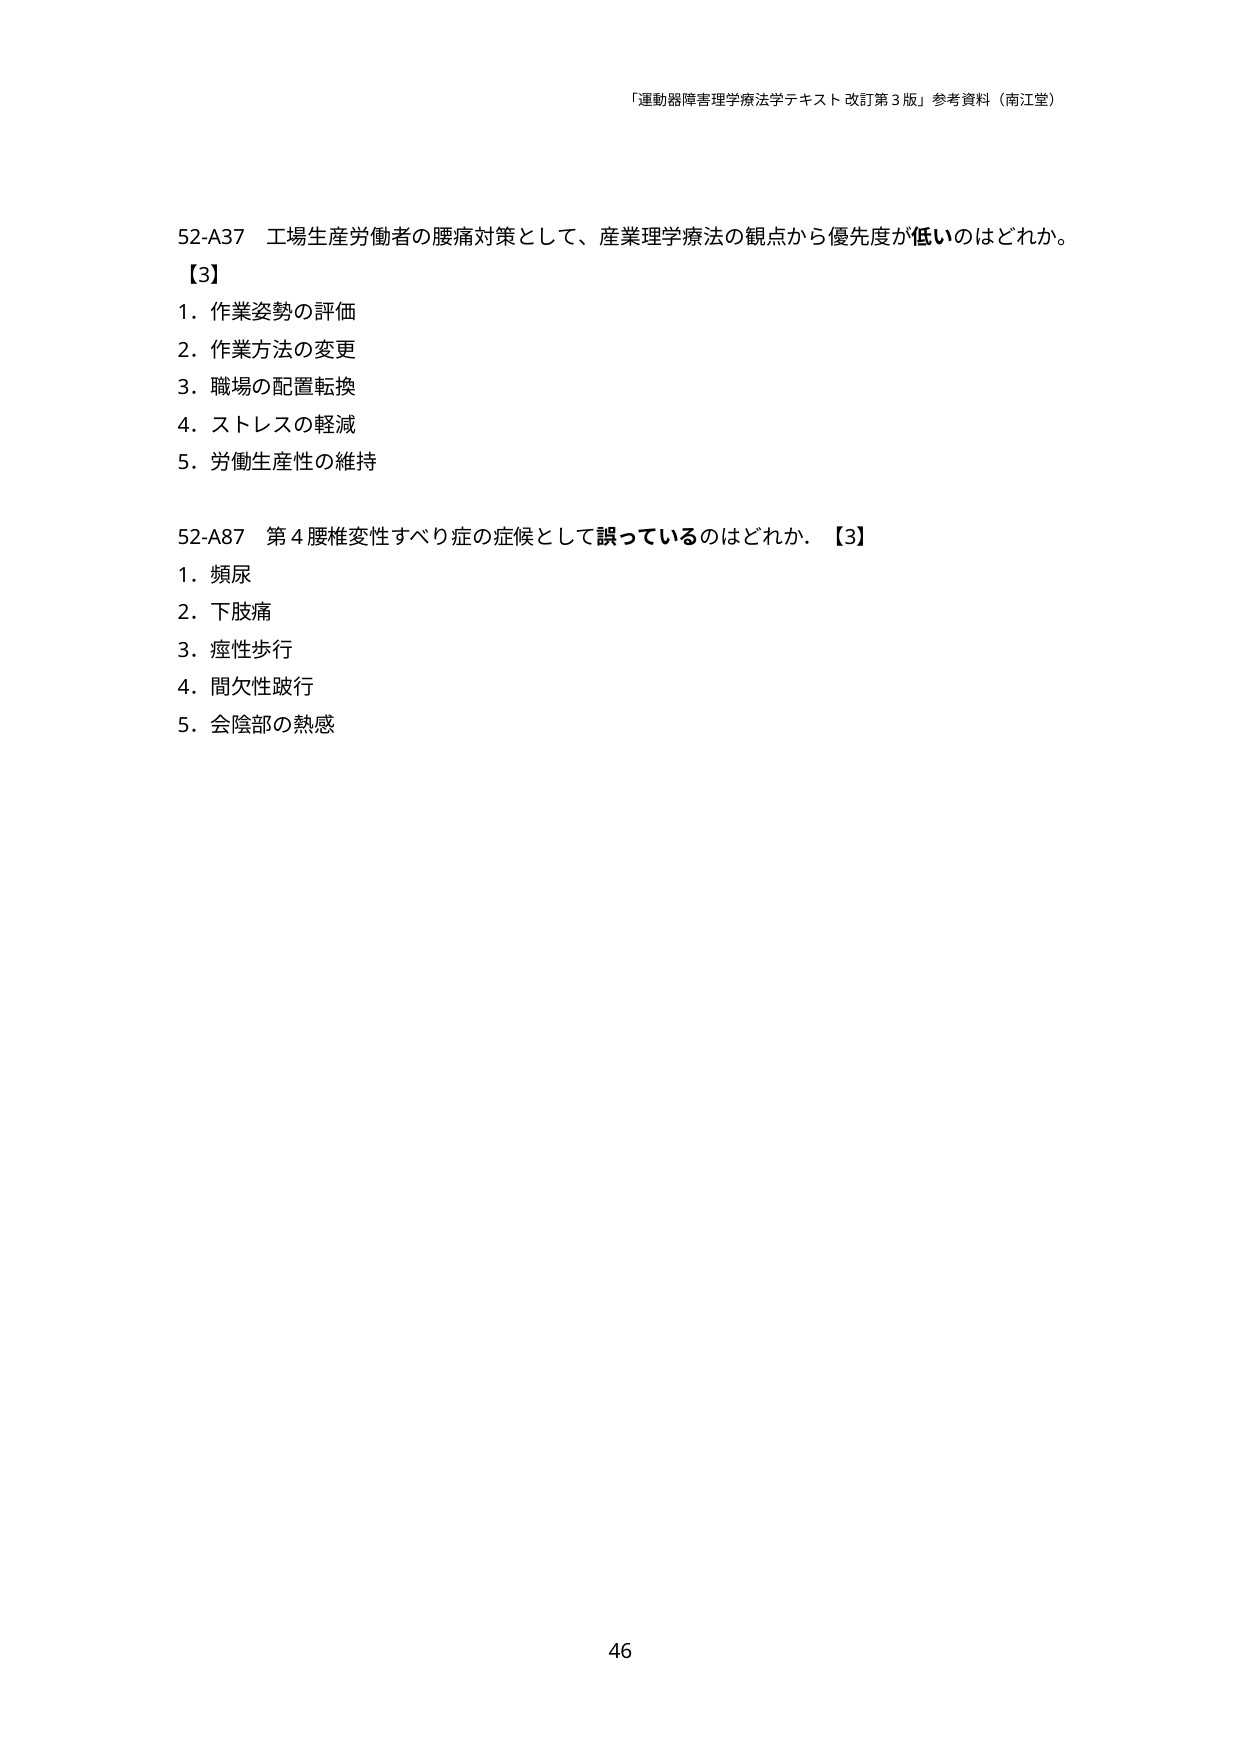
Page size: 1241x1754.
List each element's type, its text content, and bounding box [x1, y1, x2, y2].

text 52-A37 工場生産労働者の腰痛対策として、産業理学療法の観点から優先度が低いのはどれか。【3】 [177, 217, 1063, 292]
text 3．痙性歩行 [177, 629, 1063, 667]
text 1．作業姿勢の評価 [177, 292, 1063, 329]
text 3．職場の配置転換 [177, 367, 1063, 404]
text 5．労働生産性の維持 [177, 442, 1063, 479]
text 2．下肢痛 [177, 592, 1063, 629]
text 5．会陰部の熱感 [177, 704, 1063, 742]
text 2．作業方法の変更 [177, 329, 1063, 367]
text 4．ストレスの軽減 [177, 404, 1063, 442]
text 52-A87 第4腰椎変性すべり症の症候として誤っているのはどれか．【3】 [177, 517, 1063, 554]
text 1．頻尿 [177, 554, 1063, 592]
text 4．間欠性跛行 [177, 667, 1063, 704]
